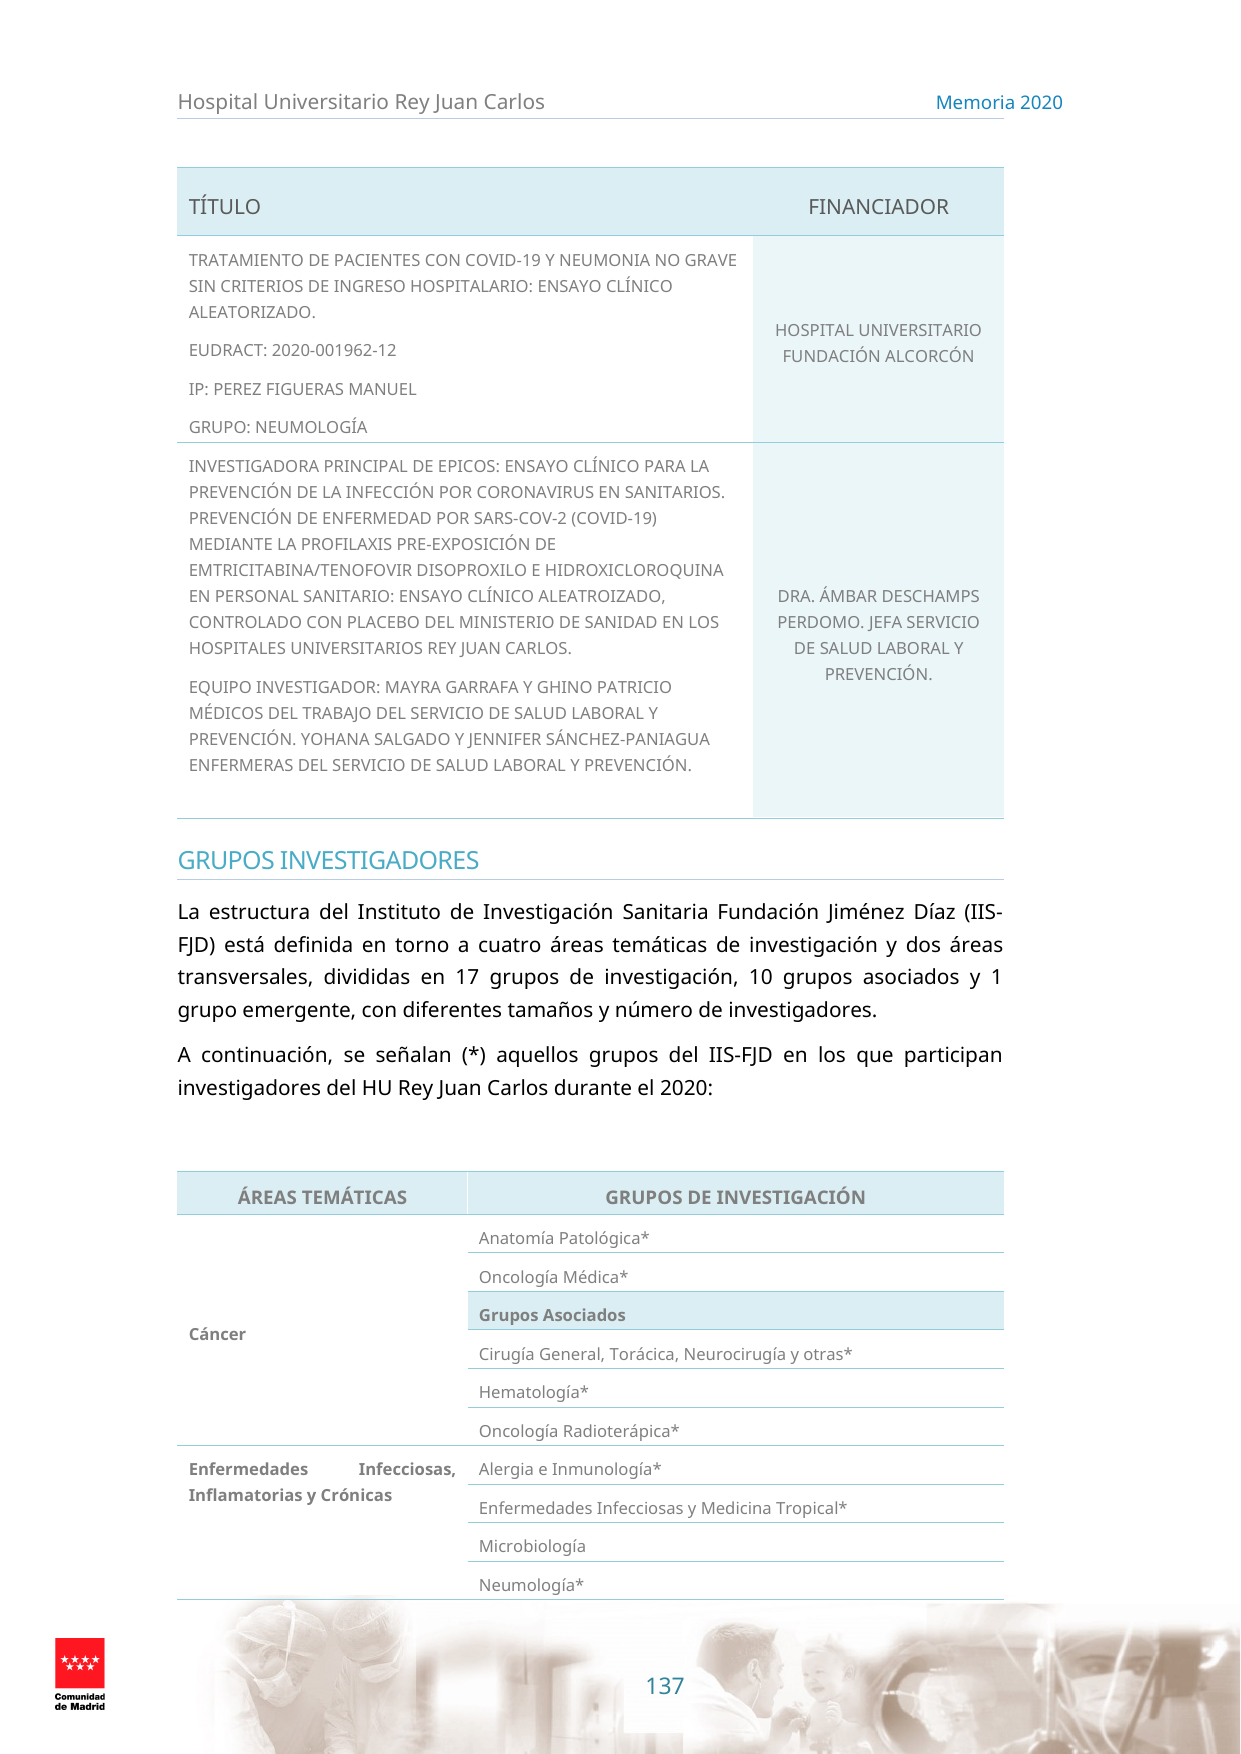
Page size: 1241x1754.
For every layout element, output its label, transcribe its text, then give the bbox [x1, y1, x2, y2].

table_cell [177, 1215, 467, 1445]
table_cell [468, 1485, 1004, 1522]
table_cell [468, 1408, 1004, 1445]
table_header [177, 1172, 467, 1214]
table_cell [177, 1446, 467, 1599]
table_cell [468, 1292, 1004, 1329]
text Grupos Investigadores [177, 843, 1004, 879]
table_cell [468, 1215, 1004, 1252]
picture [38, 1595, 1241, 1754]
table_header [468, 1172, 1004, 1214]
text A continuación, se señalan (*) aquellos grupos del IIS-FJD en los que participan investigadores del HU Rey Juan Carlos durante el 2020: [177, 1040, 1004, 1101]
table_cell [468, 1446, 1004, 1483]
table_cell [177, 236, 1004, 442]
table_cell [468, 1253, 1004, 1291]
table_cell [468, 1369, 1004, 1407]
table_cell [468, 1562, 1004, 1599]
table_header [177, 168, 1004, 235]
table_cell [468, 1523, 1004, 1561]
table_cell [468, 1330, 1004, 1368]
text La estructura del Instituto de Investigación Sanitaria Fundación Jiménez Díaz (IIS-FJD) está definida en torno a cuatro áreas temáticas de investigación y dos áreas transversales, divididas en 17 grupos de investigación, 10 grupos asociados y 1 grupo emergente, con diferentes tamaños y número de investigadores. [177, 897, 1004, 1023]
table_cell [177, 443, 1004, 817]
